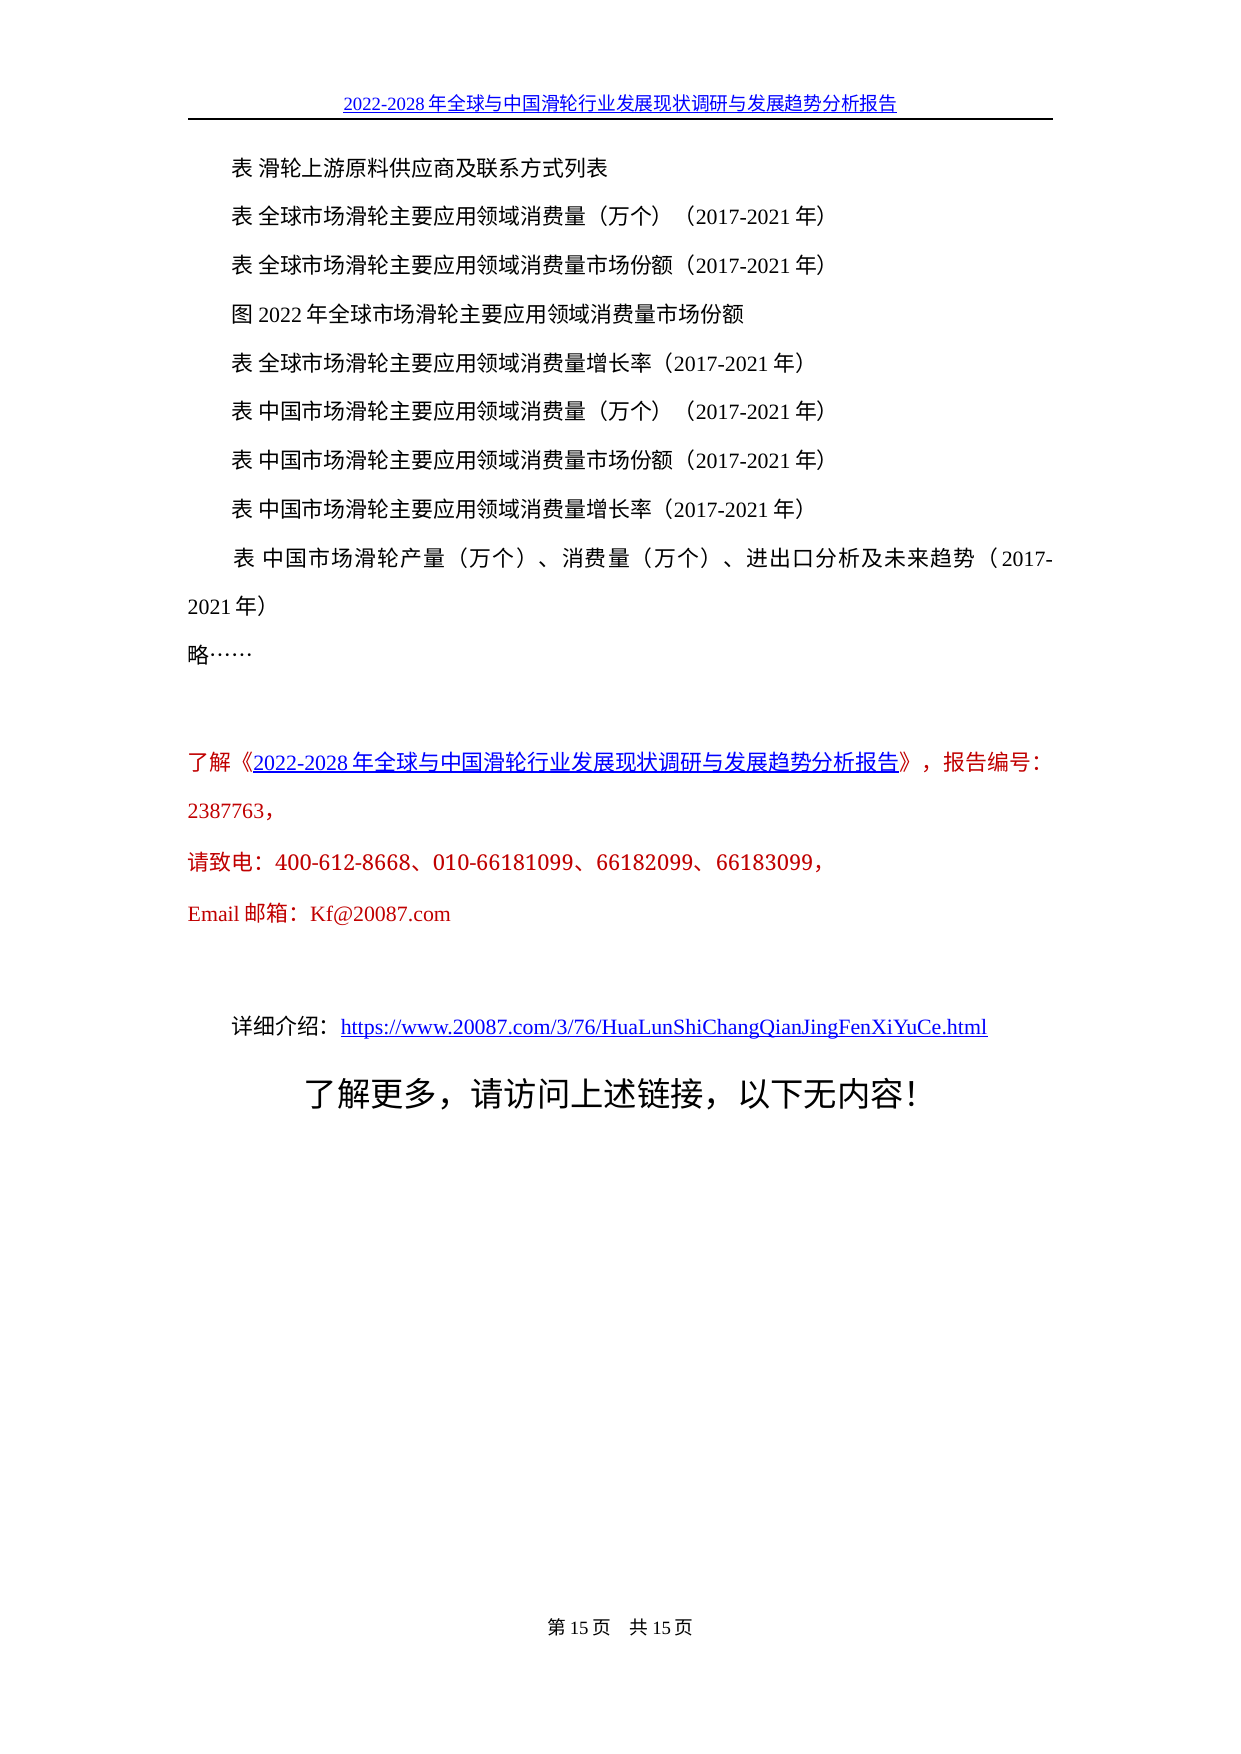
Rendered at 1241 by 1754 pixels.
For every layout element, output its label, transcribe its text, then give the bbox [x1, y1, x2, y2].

text 详细介绍：https://www.20087.com/3/76/HuaLunShiChangQianJingFenXiYuCe.html [187, 1009, 1053, 1041]
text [187, 150, 1053, 670]
title 了解更多，请访问上述链接，以下无内容！ [187, 1059, 1053, 1124]
text 了解《2022-2028年全球与中国滑轮行业发展现状调研与发展趋势分析报告》，报告编号：2387763， [187, 744, 1053, 825]
text Email邮箱：Kf@20087.com [187, 896, 1053, 928]
text 请致电：400-612-8668、010-66181099、66182099、66183099， [187, 844, 1053, 877]
